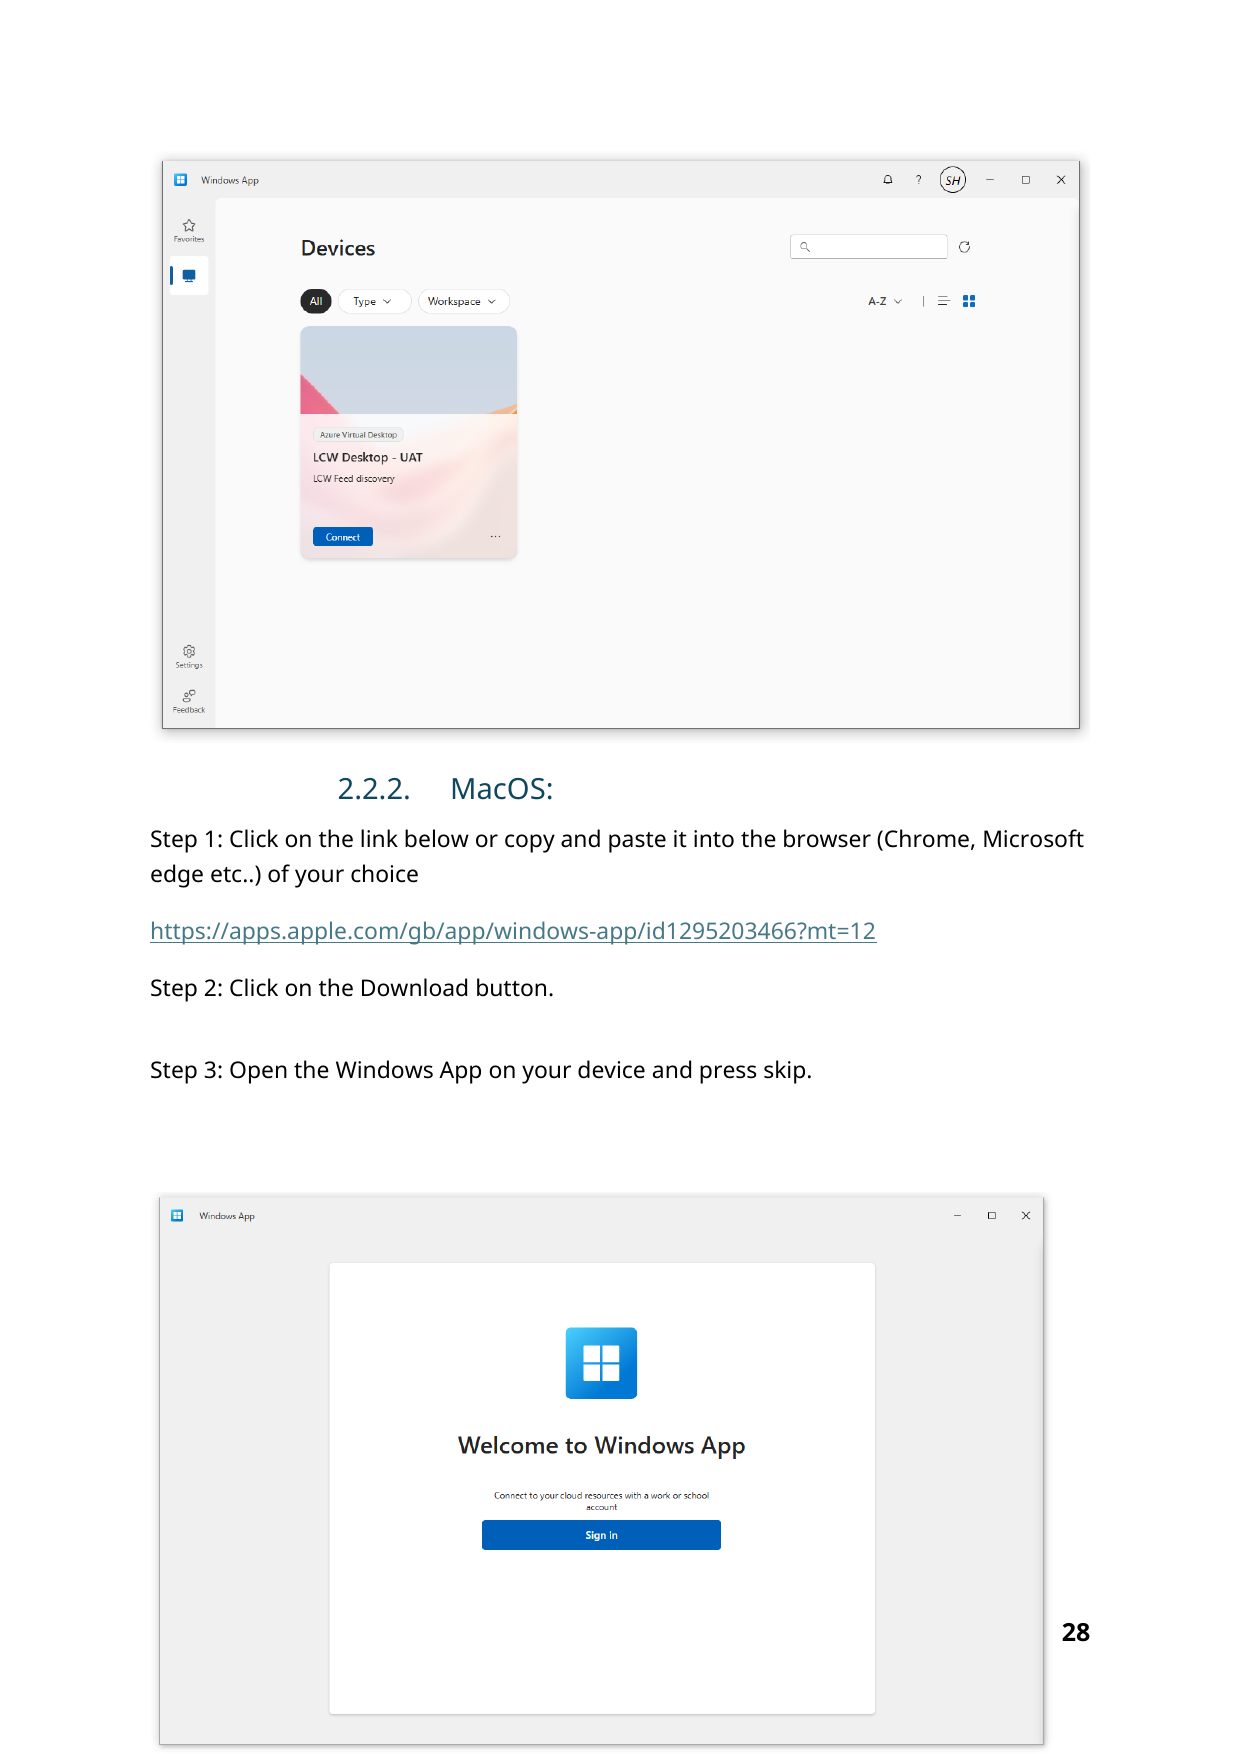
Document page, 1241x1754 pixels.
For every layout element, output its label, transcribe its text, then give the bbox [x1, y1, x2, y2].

text https://apps.apple.com/gb/app/windows-app/id1295203466?mt=12 [150, 915, 1090, 946]
text Step 1: Click on the link below or copy and paste it into the browser (Chrome, Microsoft edge etc..) of your choice [150, 822, 1090, 890]
picture [150, 1192, 1060, 1754]
text Step 3: Open the Windows App on your device and press skip. [150, 1054, 1090, 1086]
subtitle MacOS: [337, 768, 1090, 808]
picture [150, 150, 1091, 743]
text Step 2: Click on the Download button. [150, 972, 1090, 1003]
